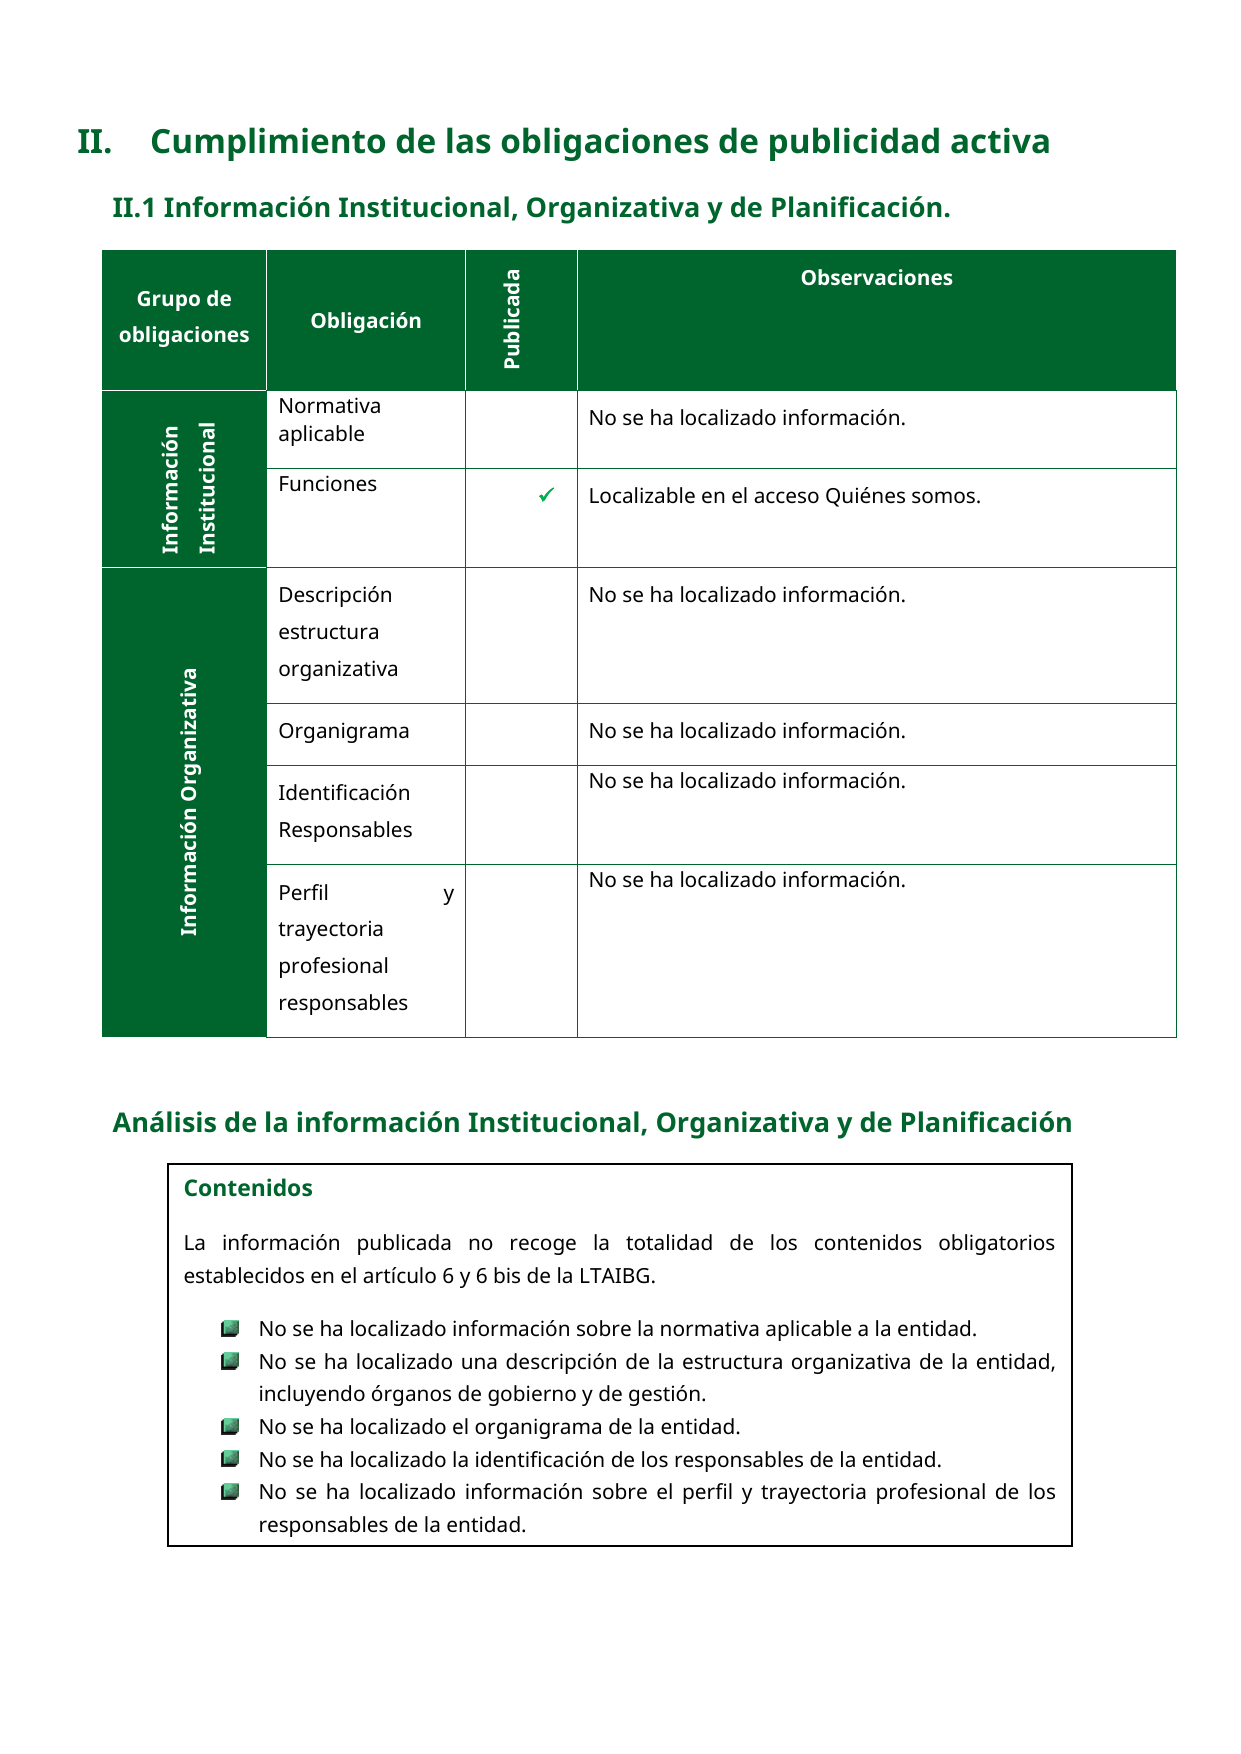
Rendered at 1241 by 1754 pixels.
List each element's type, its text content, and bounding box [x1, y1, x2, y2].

table_header Grupo de obligaciones [102, 250, 266, 390]
table_cell No se ha localizado información. [578, 391, 1176, 468]
table_cell Identificación Responsables [267, 766, 465, 864]
picture [221, 1320, 239, 1337]
table_cell No se ha localizado información. [578, 766, 1176, 864]
table_header Observaciones [578, 250, 1176, 390]
picture [221, 1450, 239, 1467]
table_header Obligación [267, 250, 465, 390]
table_cell Descripción estructura organizativa [267, 568, 465, 703]
table_cell [466, 391, 577, 468]
picture [221, 1352, 239, 1370]
table_cell No se ha localizado información. [578, 568, 1176, 703]
picture [221, 1483, 239, 1500]
table_cell Localizable en el acceso Quiénes somos. [578, 469, 1176, 567]
table_cell [466, 766, 577, 864]
table_cell Organigrama [267, 704, 465, 765]
table_cell No se ha localizado información. [578, 865, 1176, 1037]
table_cell [466, 704, 577, 765]
table_cell Información Institucional [102, 391, 266, 567]
table_cell Información Organizativa [102, 568, 266, 1037]
table_cell Funciones [267, 469, 465, 567]
text Análisis de la información Institucional, Organizativa y de Planificación [112, 1104, 1165, 1141]
picture [221, 1418, 239, 1435]
table_cell Normativa aplicable [267, 391, 465, 468]
text II.1 Información Institucional, Organizativa y de Planificación. [112, 189, 1165, 226]
table_header Publicada [466, 250, 577, 390]
table_cell [466, 568, 577, 703]
table_cell [466, 469, 577, 567]
table_cell No se ha localizado información. [578, 704, 1176, 765]
table_cell Perfil y trayectoria profesional responsables [267, 865, 465, 1037]
table_cell [466, 865, 577, 1037]
list Cumplimiento de las obligaciones de publicidad activa [112, 117, 1165, 163]
